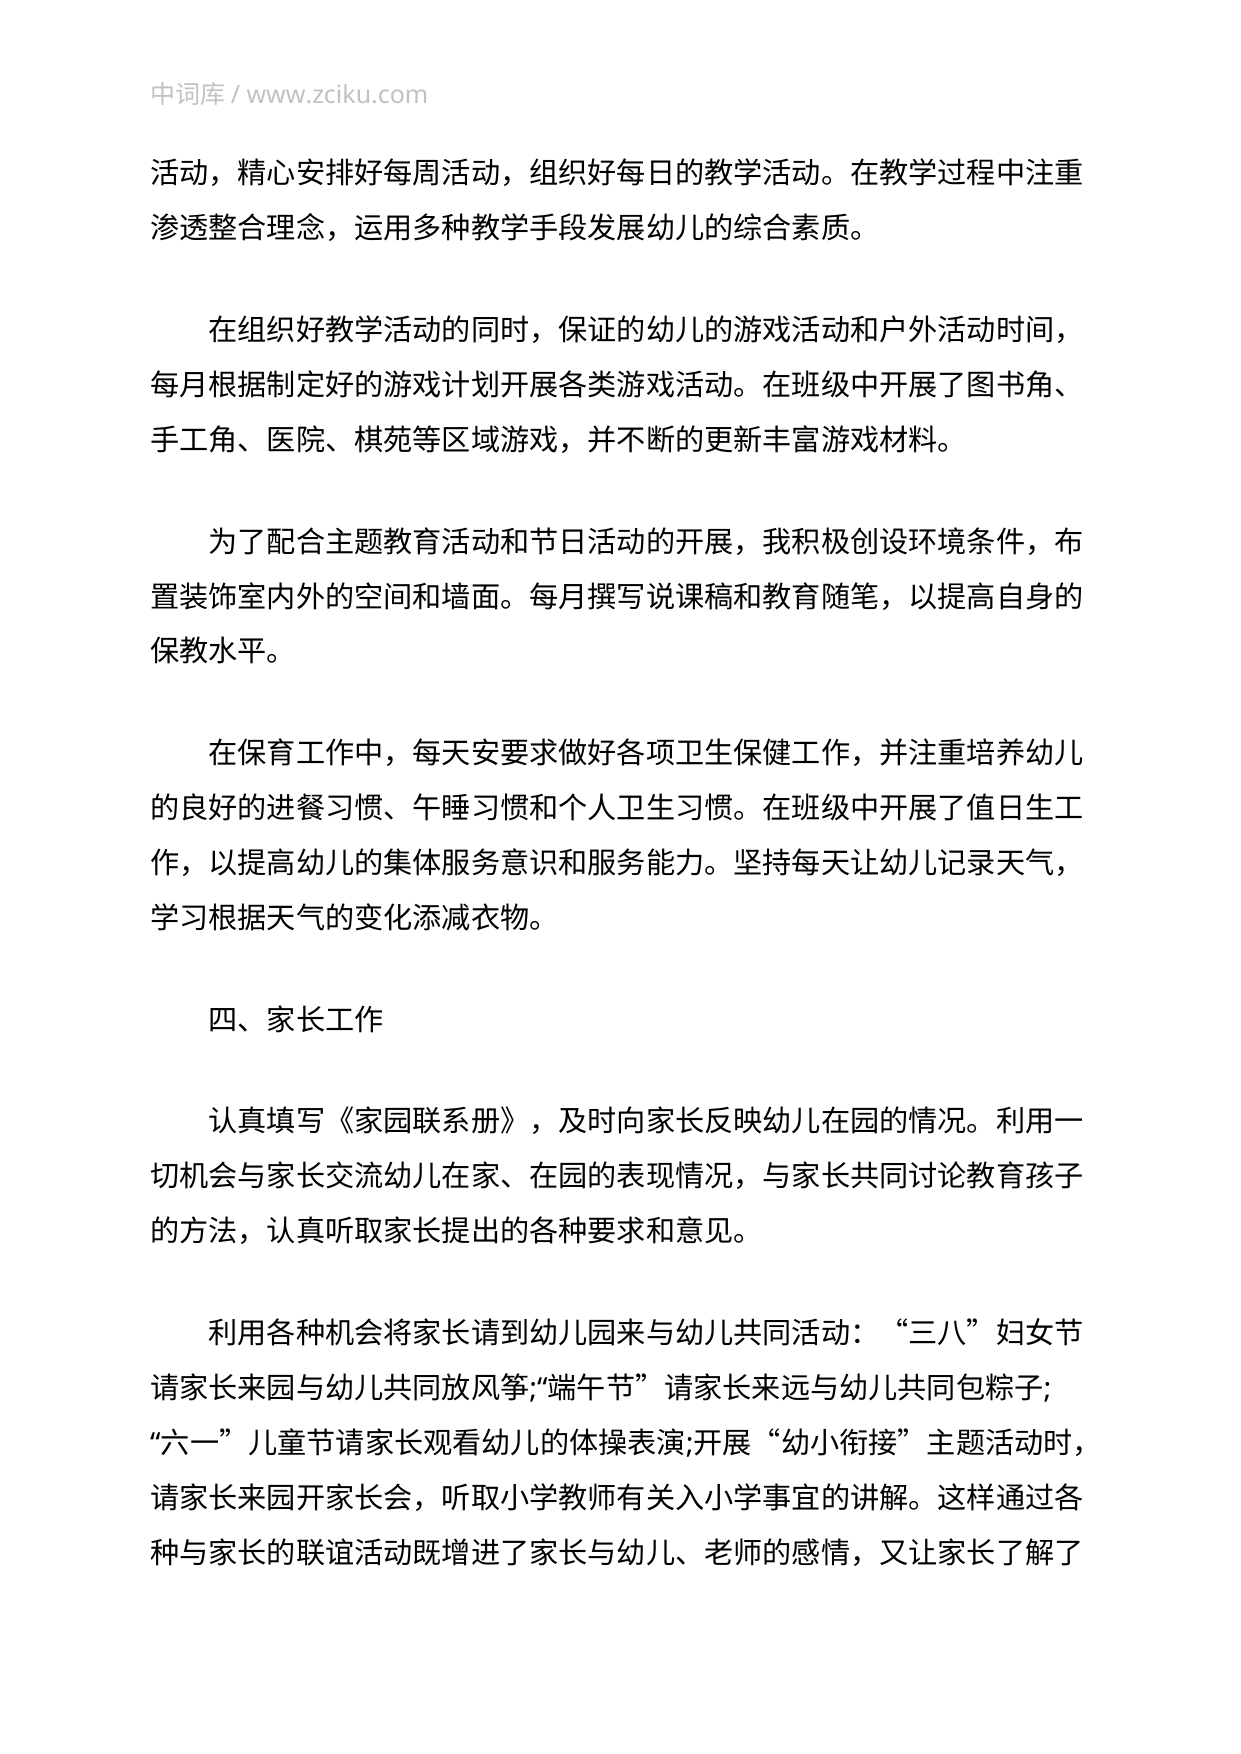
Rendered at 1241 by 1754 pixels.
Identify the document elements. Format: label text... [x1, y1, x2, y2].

text 认真填写《家园联系册》，及时向家长反映幼儿在园的情况。利用一切机会与家长交流幼儿在家、在园的表现情况，与家长共同讨论教育孩子的方法，认真听取家长提出的各种要求和意见。 [150, 1098, 1090, 1250]
text 在组织好教学活动的同时，保证的幼儿的游戏活动和户外活动时间，每月根据制定好的游戏计划开展各类游戏活动。在班级中开展了图书角、手工角、医院、棋苑等区域游戏，并不断的更新丰富游戏材料。 [150, 307, 1090, 459]
text 为了配合主题教育活动和节日活动的开展，我积极创设环境条件，布置装饰室内外的空间和墙面。每月撰写说课稿和教育随笔，以提高自身的保教水平。 [150, 518, 1090, 670]
text 四、家长工作 [150, 996, 1090, 1038]
text 在保育工作中，每天安要求做好各项卫生保健工作，并注重培养幼儿的良好的进餐习惯、午睡习惯和个人卫生习惯。在班级中开展了值日生工作，以提高幼儿的集体服务意识和服务能力。坚持每天让幼儿记录天气，学习根据天气的变化添减衣物。 [150, 730, 1090, 937]
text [150, 1309, 1090, 1572]
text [150, 150, 1090, 247]
